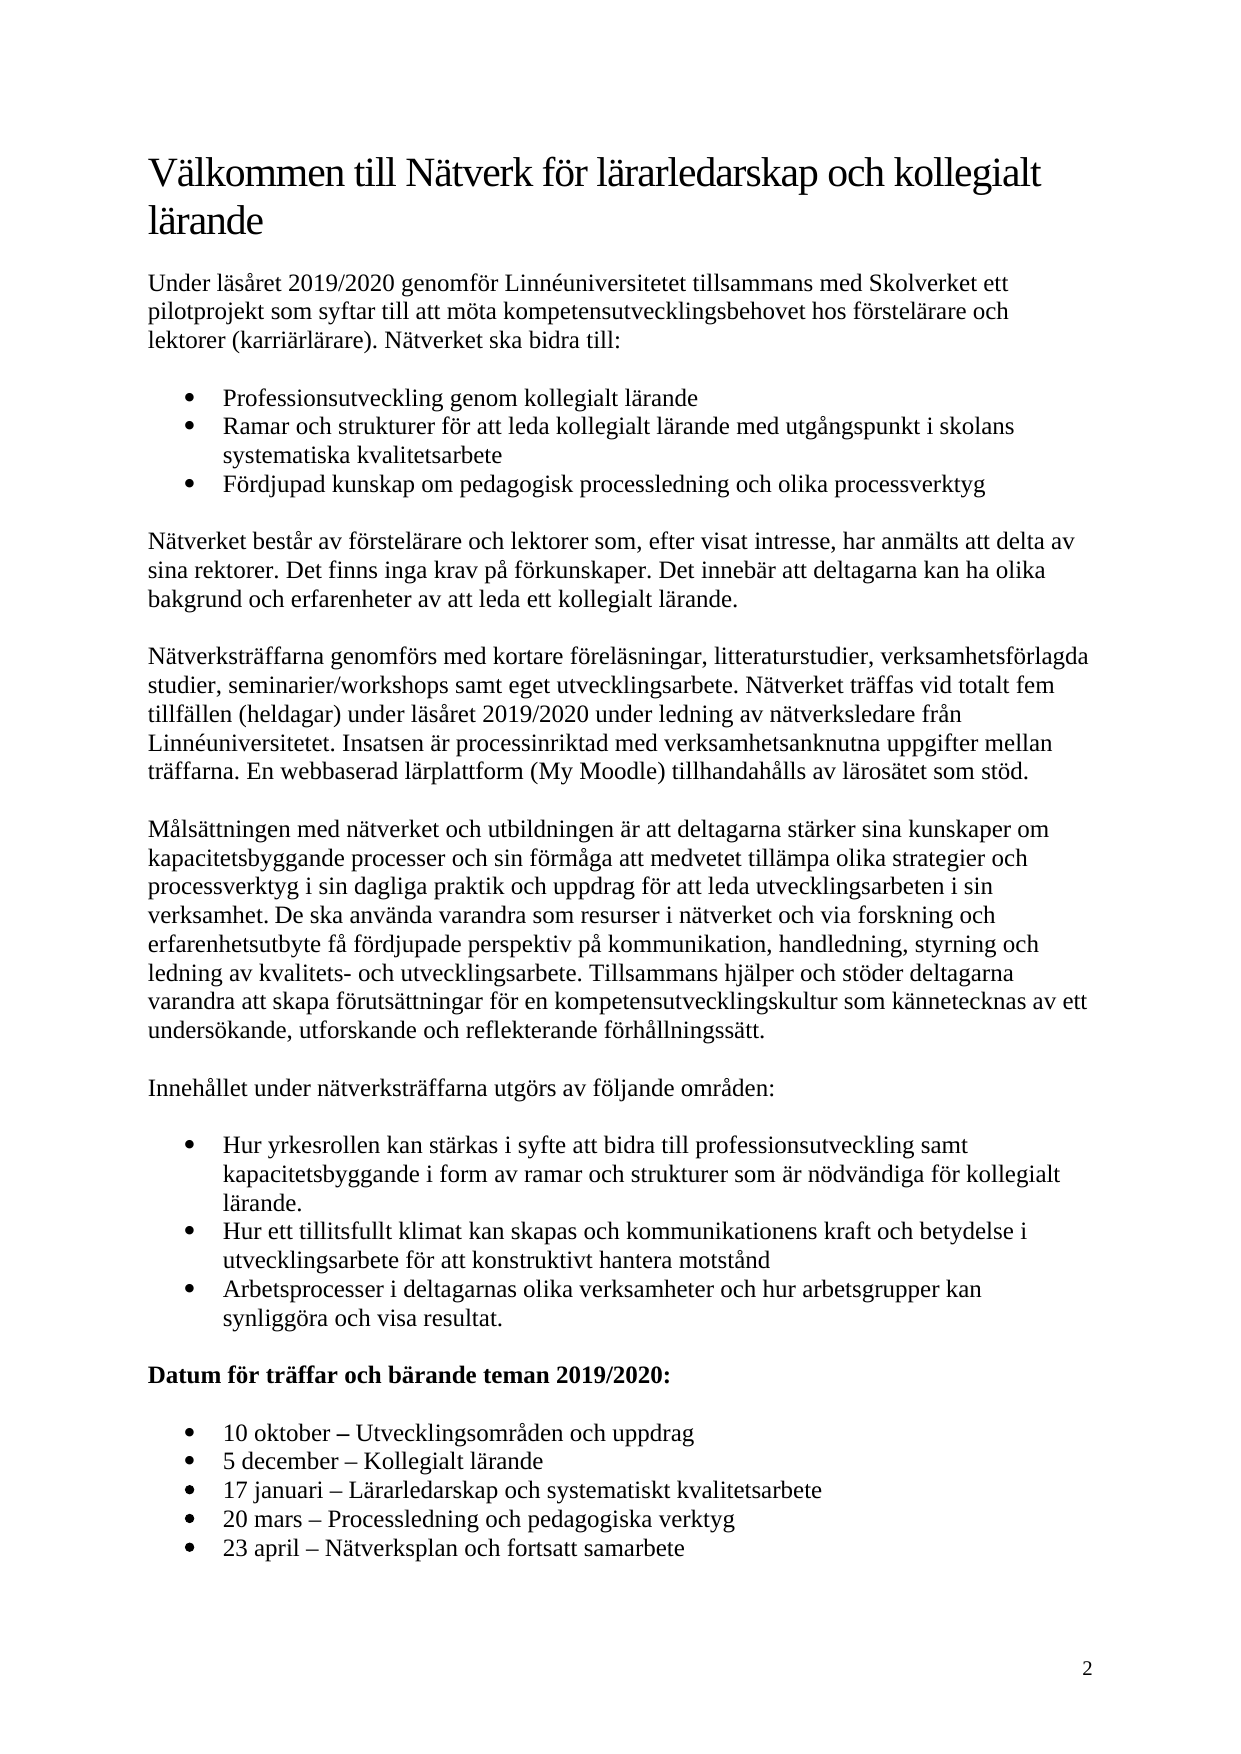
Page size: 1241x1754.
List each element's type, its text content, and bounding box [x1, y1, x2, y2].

text Nätverket består av förstelärare och lektorer som, efter visat intresse, har anmälts att delta av sina rektorer. Det finns inga krav på förkunskaper. Det innebär att deltagarna kan ha olika bakgrund och erfarenheter av att leda ett kollegialt lärande. [148, 526, 1092, 613]
list Hur yrkesrollen kan stärkas i syfte att bidra till professionsutveckling samt kapacitetsbyggande i form av ramar och strukturer som är nödvändiga för kollegialt lärande. [185, 1130, 1092, 1216]
text Datum för träffar och bärande teman 2019/2020: [148, 1360, 1092, 1389]
text Innehållet under nätverksträffarna utgörs av följande områden: [148, 1073, 1092, 1101]
list Ramar och strukturer för att leda kollegialt lärande med utgångspunkt i skolans systematiska kvalitetsarbete [185, 411, 1092, 469]
title Välkommen till Nätverk för lärarledarskap och kollegialt lärande [148, 148, 1092, 243]
list Fördjupad kunskap om pedagogisk processledning och olika processverktyg [185, 469, 1092, 498]
text Nätverksträffarna genomförs med kortare föreläsningar, litteraturstudier, verksamhetsförlagda studier, seminarier/workshops samt eget utvecklingsarbete. Nätverket träffas vid totalt fem tillfällen (heldagar) under läsåret 2019/2020 under ledning av nätverksledare från Linnéuniversitetet. Insatsen är processinriktad med verksamhetsanknutna uppgifter mellan träffarna. En webbaserad lärplattform (My Moodle) tillhandahålls av lärosätet som stöd. [148, 641, 1092, 785]
list Professionsutveckling genom kollegialt lärande [185, 383, 1092, 411]
list 17 januari – Lärarledarskap och systematiskt kvalitetsarbete [185, 1475, 1092, 1504]
list 20 mars – Processledning och pedagogiska verktyg [185, 1504, 1092, 1533]
list Hur ett tillitsfullt klimat kan skapas och kommunikationens kraft och betydelse i utvecklingsarbete för att konstruktivt hantera motstånd [185, 1216, 1092, 1274]
list 5 december – Kollegialt lärande [185, 1446, 1092, 1475]
text Målsättningen med nätverket och utbildningen är att deltagarna stärker sina kunskaper om kapacitetsbyggande processer och sin förmåga att medvetet tillämpa olika strategier och processverktyg i sin dagliga praktik och uppdrag för att leda utvecklingsarbeten i sin verksamhet. De ska använda varandra som resurser i nätverket och via forskning och erfarenhetsutbyte få fördjupade perspektiv på kommunikation, handledning, styrning och ledning av kvalitets- och utvecklingsarbete. Tillsammans hjälper och stöder deltagarna varandra att skapa förutsättningar för en kompetensutvecklingskultur som kännetecknas av ett undersökande, utforskande och reflekterande förhållningssätt. [148, 814, 1092, 1044]
list 10 oktober – Utvecklingsområden och uppdrag [185, 1418, 1092, 1446]
text Under läsåret 2019/2020 genomför Linnéuniversitetet tillsammans med Skolverket ett pilotprojekt som syftar till att möta kompetensutvecklingsbehovet hos förstelärare och lektorer (karriärlärare). Nätverket ska bidra till: [148, 268, 1092, 354]
list 23 april – Nätverksplan och fortsatt samarbete [185, 1533, 1092, 1561]
list Arbetsprocesser i deltagarnas olika verksamheter och hur arbetsgrupper kan synliggöra och visa resultat. [185, 1274, 1092, 1331]
